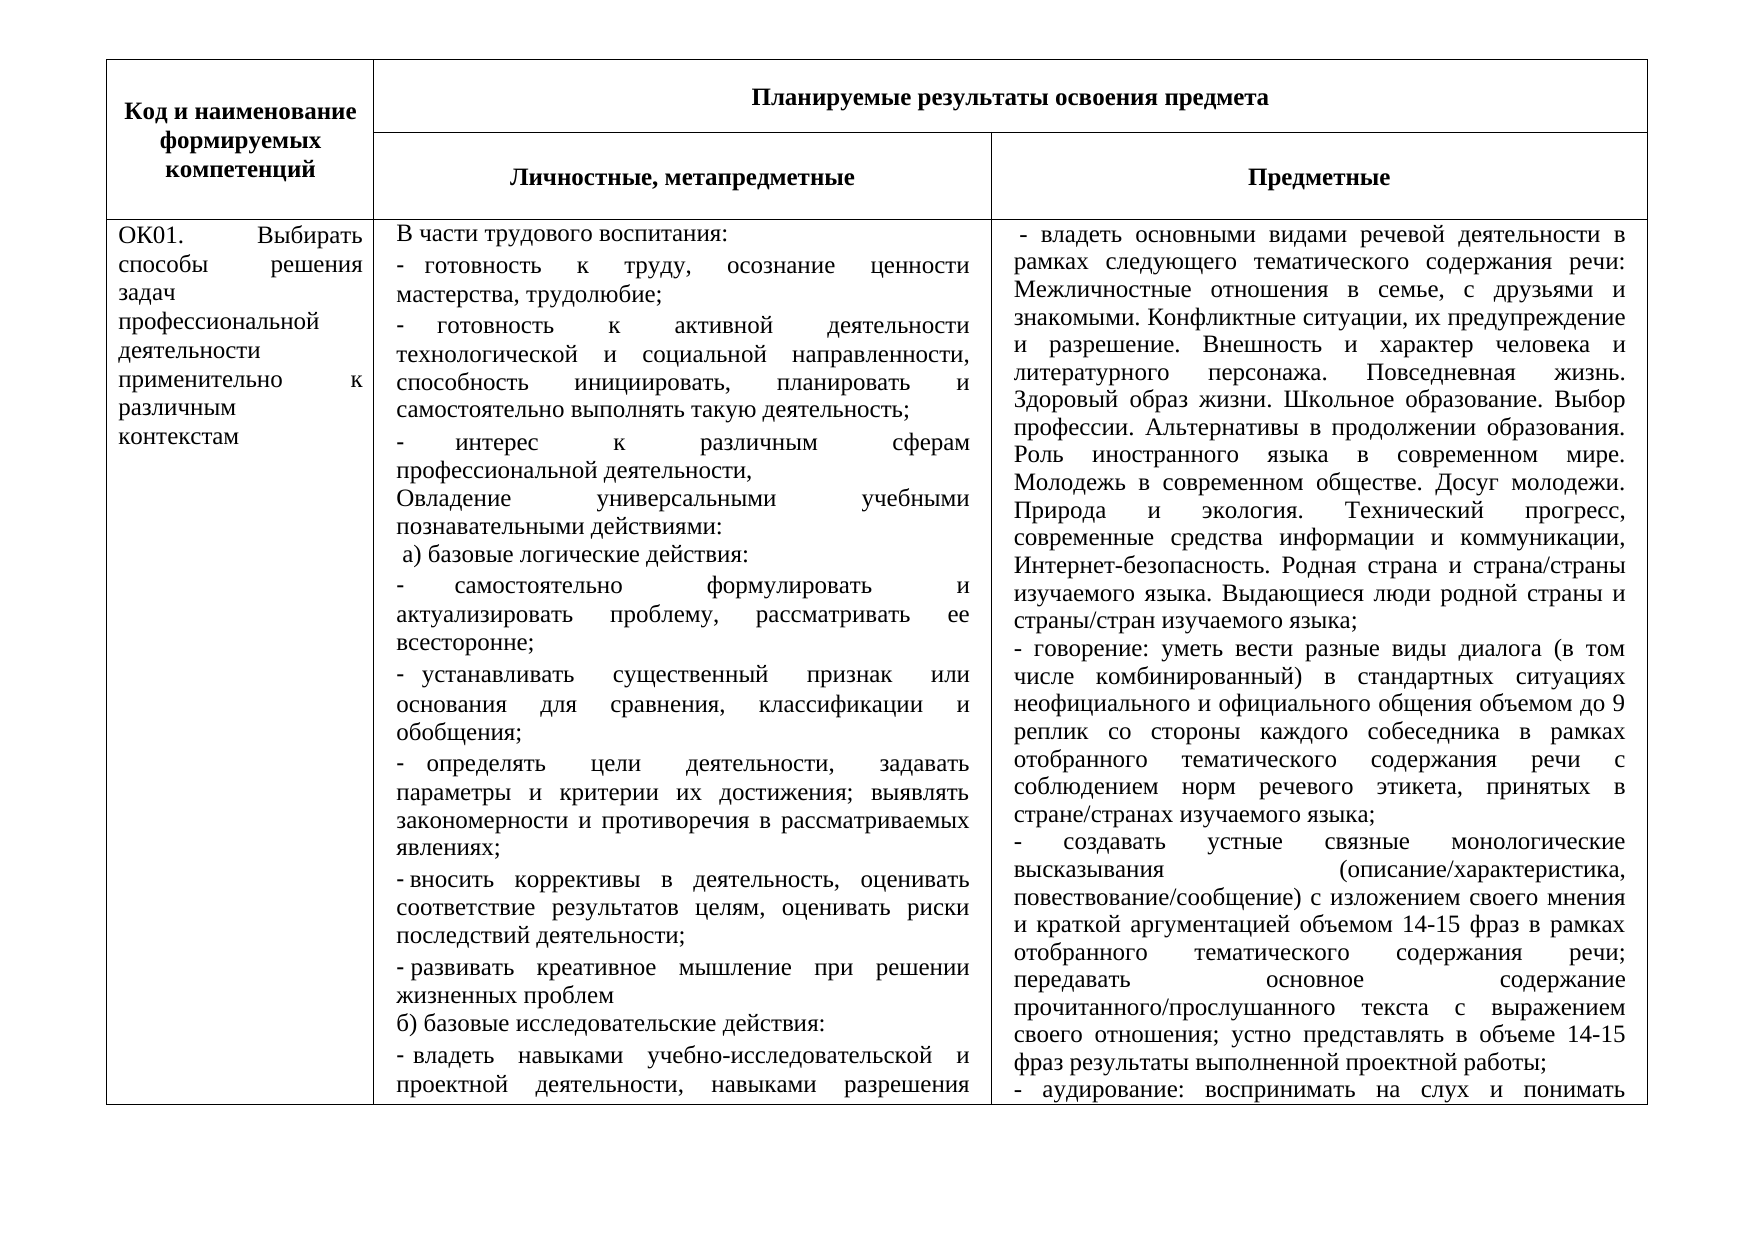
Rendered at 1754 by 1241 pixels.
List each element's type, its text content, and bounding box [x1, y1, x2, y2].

table_header Планируемые результаты освоения предмета [374, 60, 1647, 132]
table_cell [107, 220, 373, 1103]
table_header Код и наименование формируемых компетенций [107, 60, 373, 219]
table_cell Предметные [992, 133, 1647, 219]
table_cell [992, 220, 1647, 1103]
table_cell Личностные, метапредметные [374, 133, 991, 219]
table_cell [374, 220, 991, 1103]
